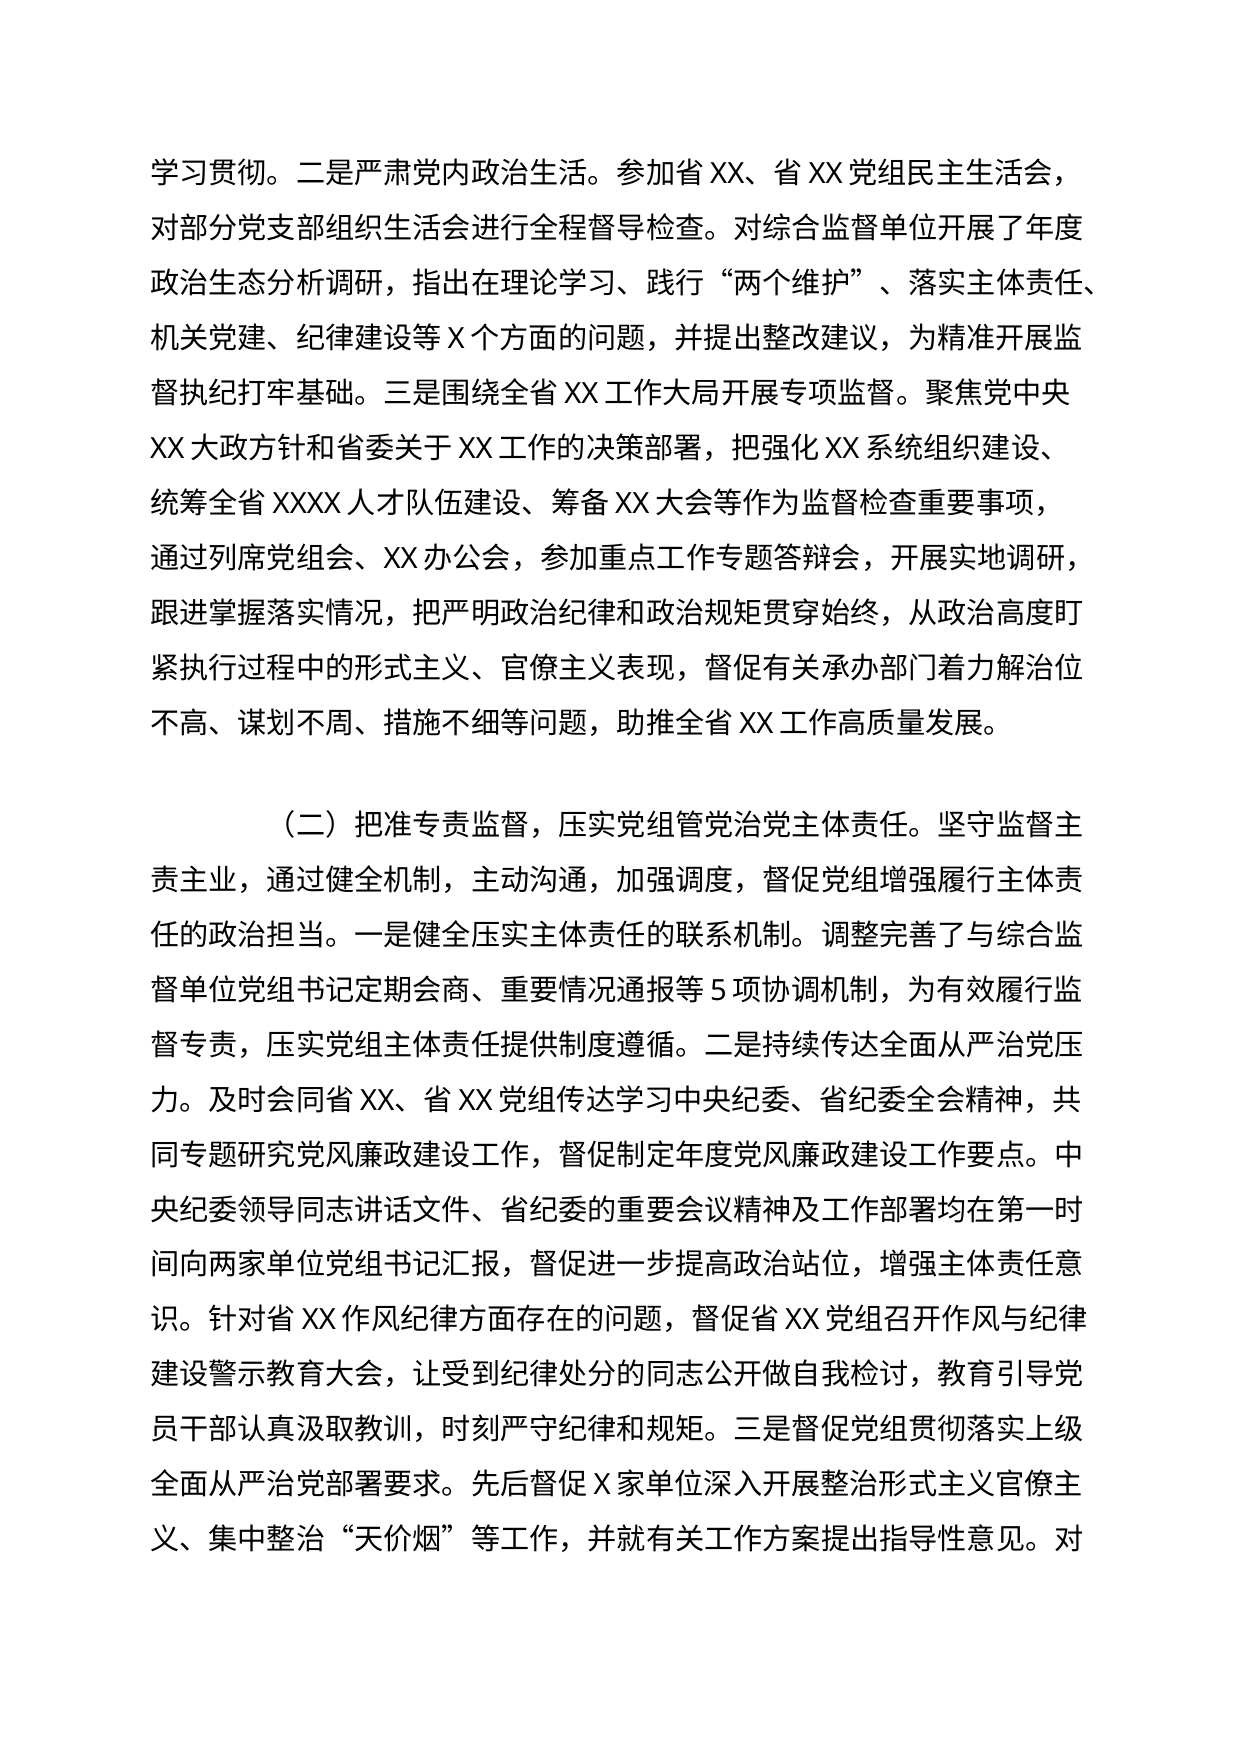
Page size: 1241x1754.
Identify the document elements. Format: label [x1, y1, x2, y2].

text [150, 150, 1090, 742]
text [150, 802, 1090, 1558]
